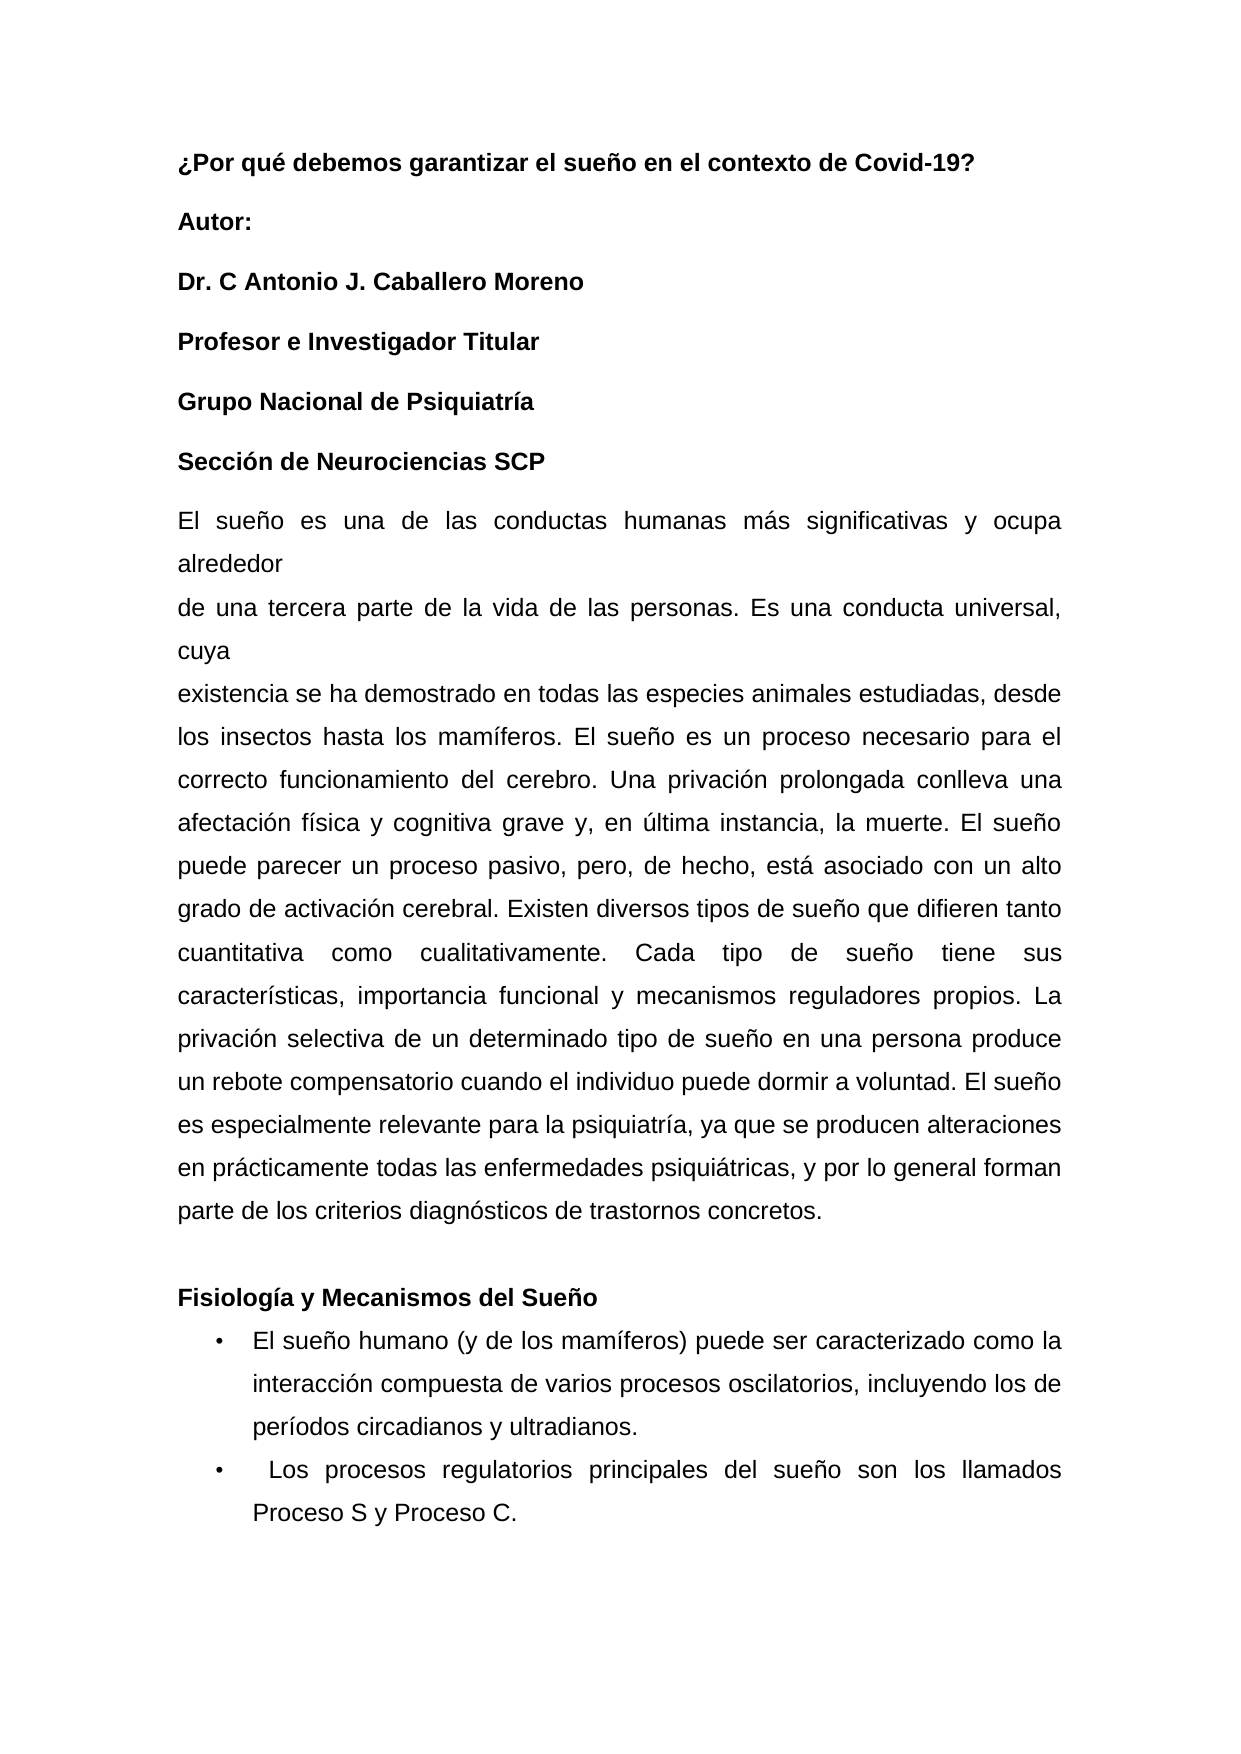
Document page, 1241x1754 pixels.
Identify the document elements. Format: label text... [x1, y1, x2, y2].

text Sección de Neurociencias SCP [177, 447, 1063, 475]
text Autor: [177, 207, 1063, 236]
list El sueño humano (y de los mamíferos) puede ser caracterizado como la interacción compuesta de varios procesos oscilatorios, incluyendo los de períodos circadianos y ultradianos. [215, 1326, 1063, 1441]
text El sueño es una de las conductas humanas más significativas y ocupa alrededor [177, 506, 1063, 578]
text Dr. C Antonio J. Caballero Moreno [177, 267, 1063, 296]
text Grupo Nacional de Psiquiatría [177, 387, 1063, 416]
list Los procesos regulatorios principales del sueño son los llamados Proceso S y Proceso C. [215, 1455, 1063, 1527]
text existencia se ha demostrado en todas las especies animales estudiadas, desde los insectos hasta los mamíferos. El sueño es un proceso necesario para el correcto funcionamiento del cerebro. Una privación prolongada conlleva una afectación física y cognitiva grave y, en última instancia, la muerte. El sueño puede parecer un proceso pasivo, pero, de hecho, está asociado con un alto grado de activación cerebral. Existen diversos tipos de sueño que difieren tanto cuantitativa como cualitativamente. Cada tipo de sueño tiene sus características, importancia funcional y mecanismos reguladores propios. La privación selectiva de un determinado tipo de sueño en una persona produce un rebote compensatorio cuando el individuo puede dormir a voluntad. El sueño es especialmente relevante para la psiquiatría, ya que se producen alteraciones en prácticamente todas las enfermedades psiquiátricas, y por lo general forman parte de los criterios diagnósticos de trastornos concretos. [177, 679, 1063, 1225]
text ¿Por qué debemos garantizar el sueño en el contexto de Covid-19? [177, 148, 1063, 176]
text Fisiología y Mecanismos del Sueño [177, 1283, 1063, 1311]
text de una tercera parte de la vida de las personas. Es una conducta universal, cuya [177, 593, 1063, 664]
text Profesor e Investigador Titular [177, 327, 1063, 356]
